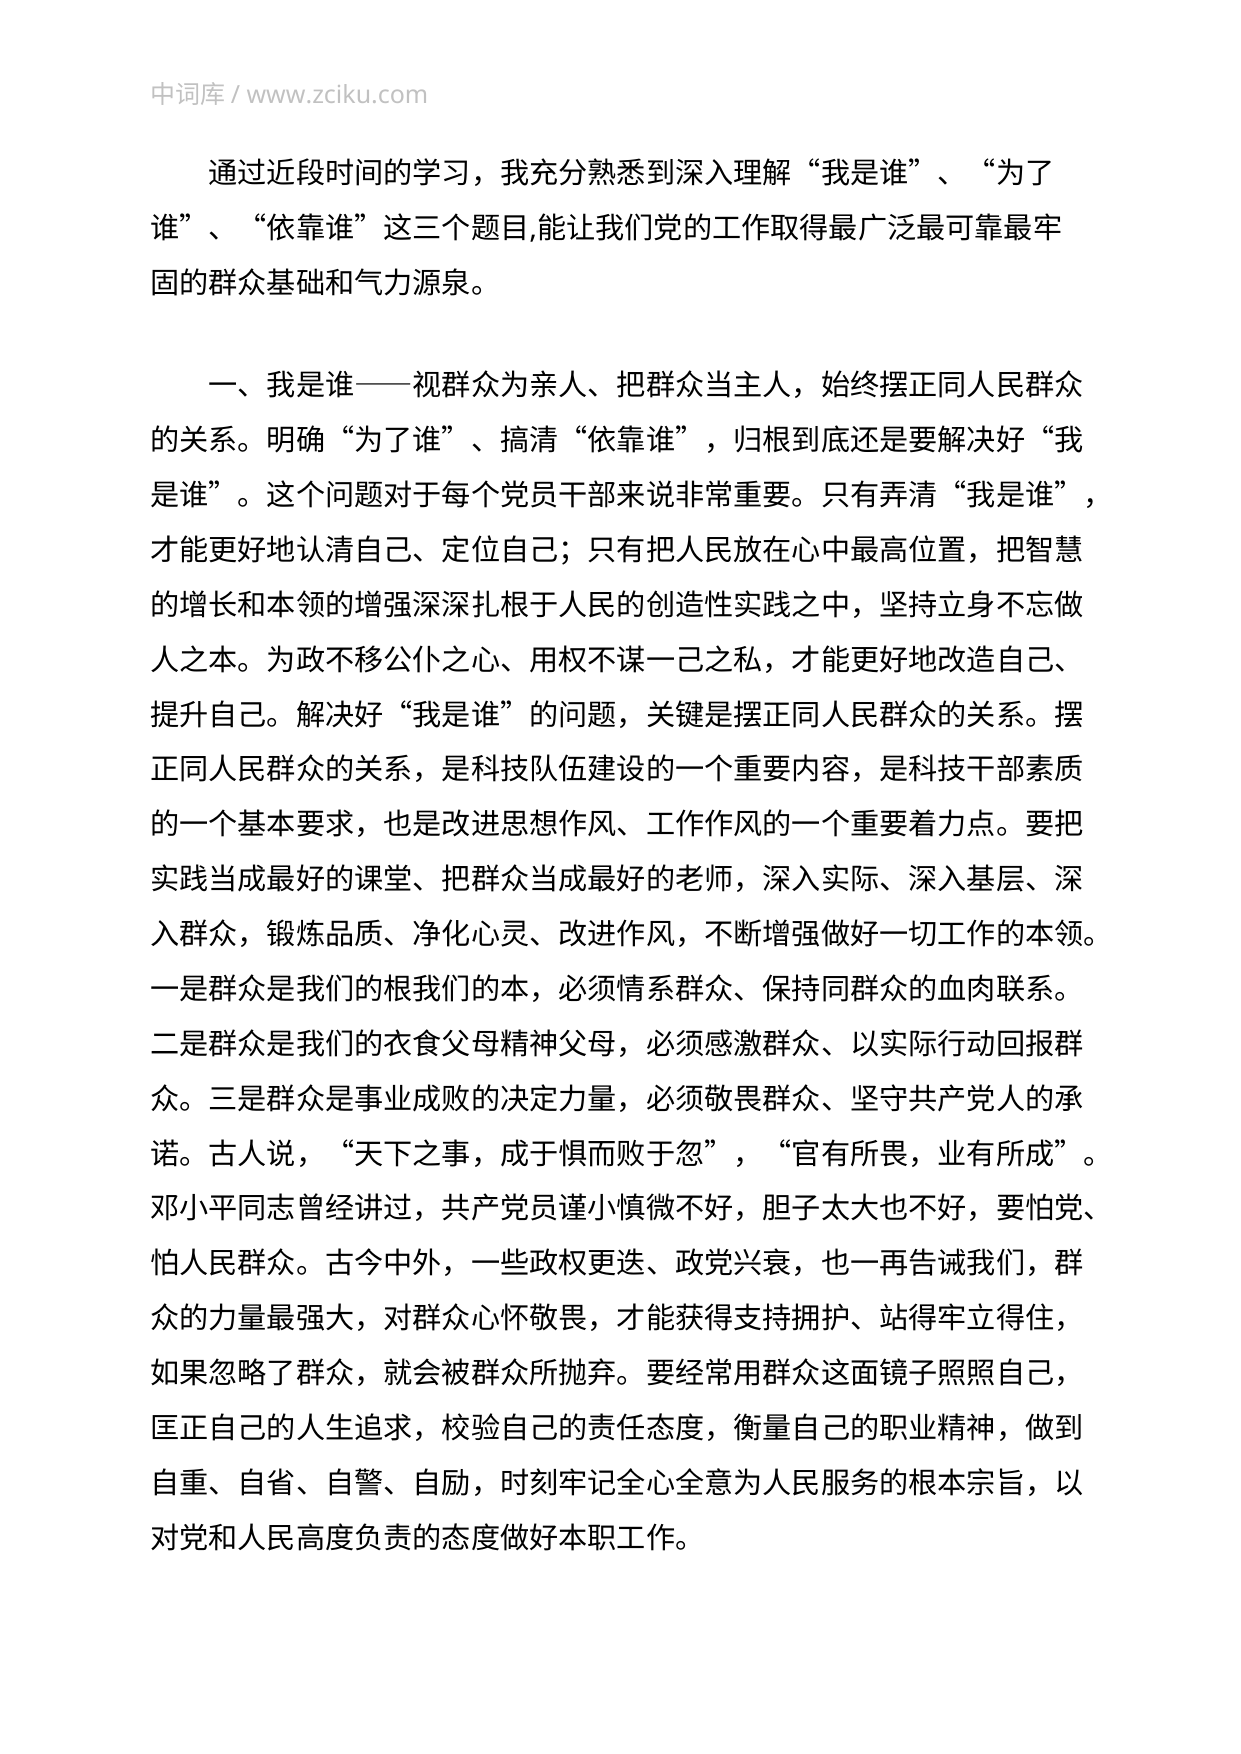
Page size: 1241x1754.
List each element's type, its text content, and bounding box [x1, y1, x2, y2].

text 一、我是谁——视群众为亲人、把群众当主人，始终摆正同人民群众的关系。明确“为了谁”、搞清“依靠谁”，归根到底还是要解决好“我是谁”。这个问题对于每个党员干部来说非常重要。只有弄清“我是谁”，才能更好地认清自己、定位自己；只有把人民放在心中最高位置，把智慧的增长和本领的增强深深扎根于人民的创造性实践之中，坚持立身不忘做人之本。为政不移公仆之心、用权不谋一己之私，才能更好地改造自己、提升自己。解决好“我是谁”的问题，关键是摆正同人民群众的关系。摆正同人民群众的关系，是科技队伍建设的一个重要内容，是科技干部素质的一个基本要求，也是改进思想作风、工作作风的一个重要着力点。要把实践当成最好的课堂、把群众当成最好的老师，深入实际、深入基层、深入群众，锻炼品质、净化心灵、改进作风，不断增强做好一切工作的本领。一是群众是我们的根我们的本，必须情系群众、保持同群众的血肉联系。二是群众是我们的衣食父母精神父母，必须感激群众、以实际行动回报群众。三是群众是事业成败的决定力量，必须敬畏群众、坚守共产党人的承诺。古人说，“天下之事，成于惧而败于忽”，“官有所畏，业有所成”。邓小平同志曾经讲过，共产党员谨小慎微不好，胆子太大也不好，要怕党、怕人民群众。古今中外，一些政权更迭、政党兴衰，也一再告诫我们，群众的力量最强大，对群众心怀敬畏，才能获得支持拥护、站得牢立得住，如果忽略了群众，就会被群众所抛弃。要经常用群众这面镜子照照自己，匡正自己的人生追求，校验自己的责任态度，衡量自己的职业精神，做到自重、自省、自警、自励，时刻牢记全心全意为人民服务的根本宗旨，以对党和人民高度负责的态度做好本职工作。 [150, 362, 1090, 1557]
text 通过近段时间的学习，我充分熟悉到深入理解“我是谁”、“为了谁”、“依靠谁”这三个题目,能让我们党的工作取得最广泛最可靠最牢固的群众基础和气力源泉。 [150, 150, 1090, 302]
